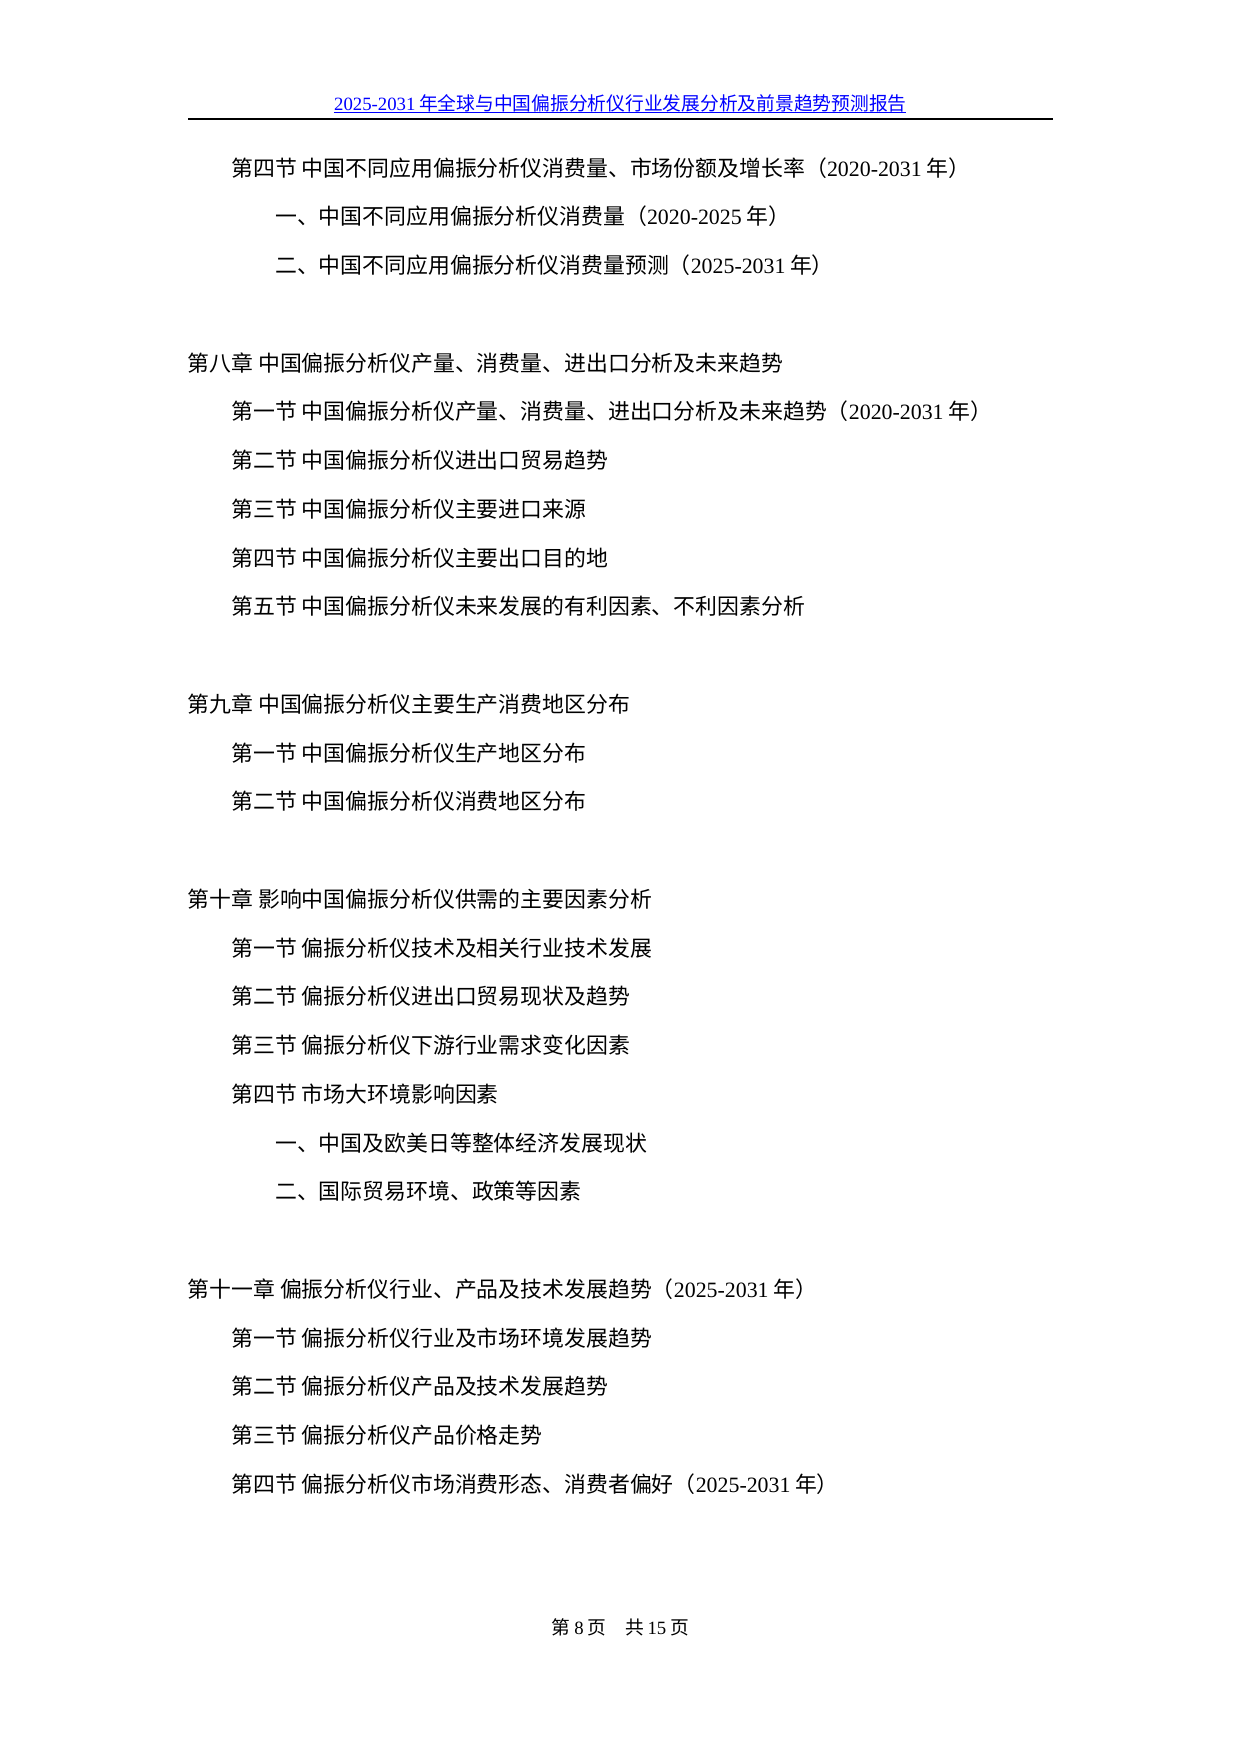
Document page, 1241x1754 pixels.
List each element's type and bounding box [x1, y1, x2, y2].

text [187, 150, 1053, 1499]
